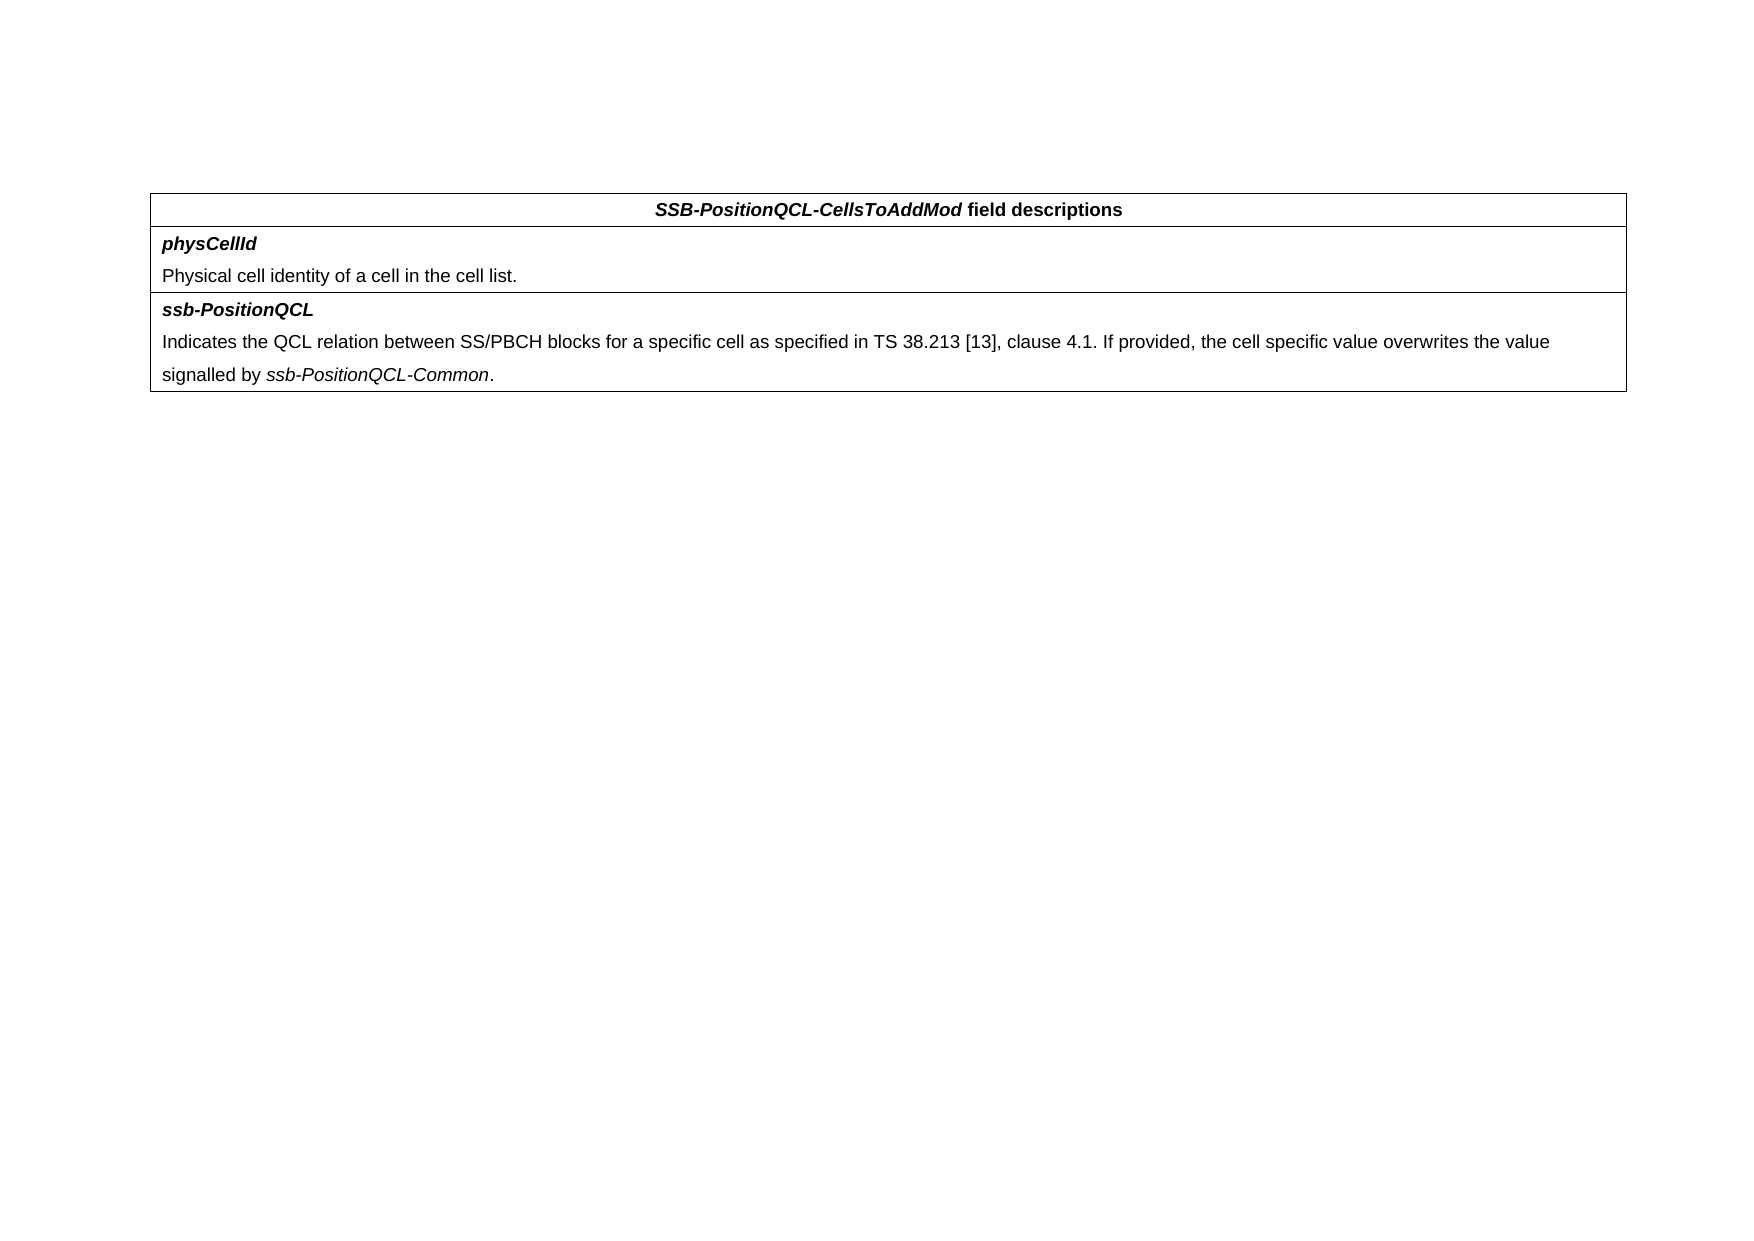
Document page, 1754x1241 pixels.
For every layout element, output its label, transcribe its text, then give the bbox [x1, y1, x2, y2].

table_header SSB-PositionQCL-CellsToAddMod field descriptions [151, 194, 1626, 226]
table_cell physCellId Physical cell identity of a cell in the cell list. [151, 227, 1626, 292]
table_cell ssb-PositionQCL Indicates the QCL relation between SS/PBCH blocks for a specific cell as specified in TS 38.213 [13], clause 4.1. If provided, the cell specific value overwrites the value signalled by ssb-PositionQCL-Common. [151, 293, 1626, 391]
